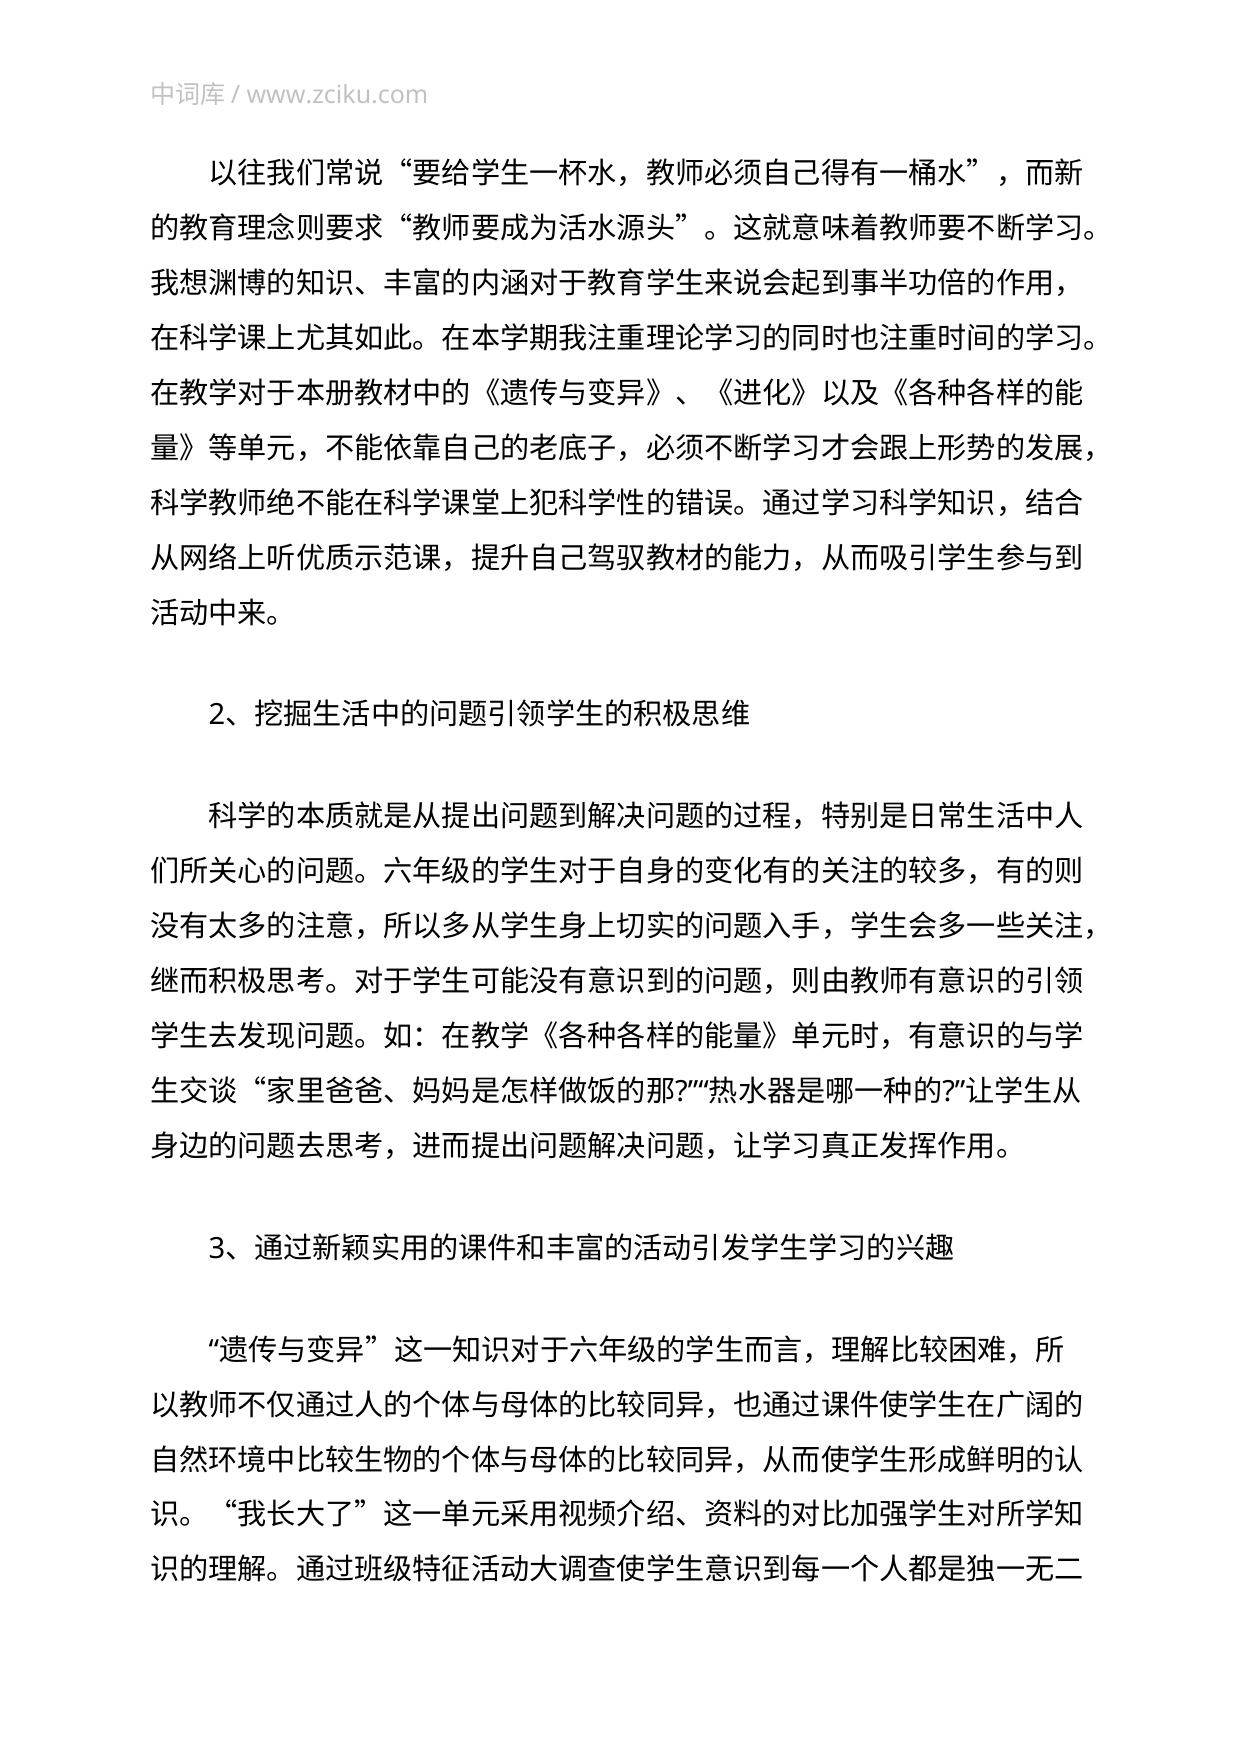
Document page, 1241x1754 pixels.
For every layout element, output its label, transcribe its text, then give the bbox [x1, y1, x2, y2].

text 3、通过新颖实用的课件和丰富的活动引发学生学习的兴趣 [150, 1224, 1090, 1267]
text 科学的本质就是从提出问题到解决问题的过程，特别是日常生活中人们所关心的问题。六年级的学生对于自身的变化有的关注的较多，有的则没有太多的注意，所以多从学生身上切实的问题入手，学生会多一些关注，继而积极思考。对于学生可能没有意识到的问题，则由教师有意识的引领学生去发现问题。如：在教学《各种各样的能量》单元时，有意识的与学生交谈“家里爸爸、妈妈是怎样做饭的那?”“热水器是哪一种的?”让学生从身边的问题去思考，进而提出问题解决问题，让学习真正发挥作用。 [150, 793, 1090, 1165]
text 以往我们常说“要给学生一杯水，教师必须自己得有一桶水”，而新的教育理念则要求“教师要成为活水源头”。这就意味着教师要不断学习。我想渊博的知识、丰富的内涵对于教育学生来说会起到事半功倍的作用，在科学课上尤其如此。在本学期我注重理论学习的同时也注重时间的学习。在教学对于本册教材中的《遗传与变异》、《进化》以及《各种各样的能量》等单元，不能依靠自己的老底子，必须不断学习才会跟上形势的发展，科学教师绝不能在科学课堂上犯科学性的错误。通过学习科学知识，结合从网络上听优质示范课，提升自己驾驭教材的能力，从而吸引学生参与到活动中来。 [150, 150, 1090, 631]
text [150, 1326, 1090, 1588]
text 2、挖掘生活中的问题引领学生的积极思维 [150, 691, 1090, 733]
